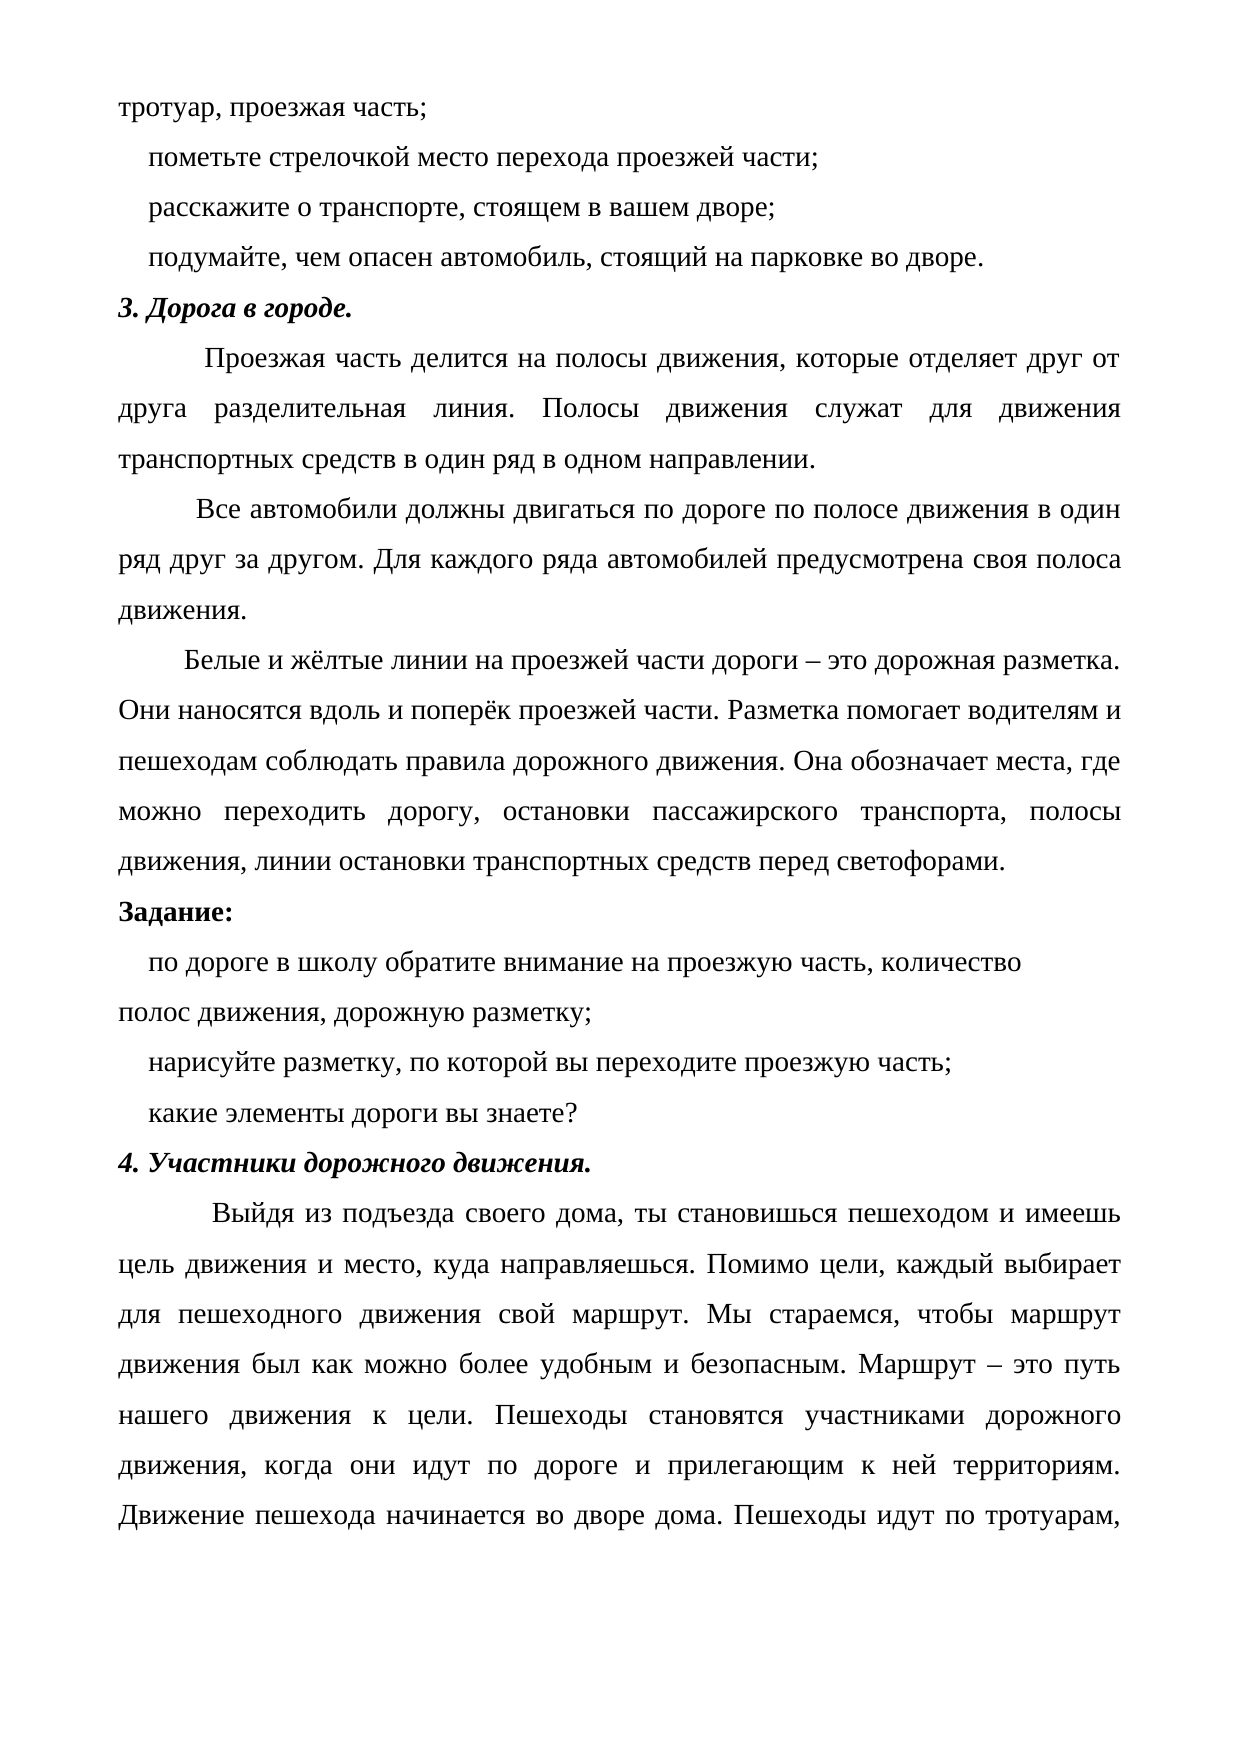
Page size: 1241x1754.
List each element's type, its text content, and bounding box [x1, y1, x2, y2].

text 4. Участники дорожного движения. [118, 1145, 1122, 1179]
text  по дороге в школу обратите внимание на проезжую часть, количество [118, 944, 1122, 977]
text Задание: [118, 894, 1122, 927]
text полос движения, дорожную разметку; [118, 994, 1122, 1028]
text 3. Дорога в городе. [118, 290, 1122, 323]
text Белые и жёлтые линии на проезжей части дороги – это дорожная разметка. Они наносятся вдоль и поперёк проезжей части. Разметка помогает водителям и пешеходам соблюдать правила дорожного движения. Она обозначает места, где можно переходить дорогу, остановки пассажирского транспорта, полосы движения, линии остановки транспортных средств перед светофорами. [118, 642, 1122, 877]
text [118, 1196, 1122, 1531]
text  какие элементы дороги вы знаете? [118, 1095, 1122, 1128]
text Проезжая часть делится на полосы движения, которые отделяет друг от друга разделительная линия. Полосы движения служат для движения транспортных средств в один ряд в одном направлении. [118, 340, 1122, 474]
text  подумайте, чем опасен автомобиль, стоящий на парковке во дворе. [118, 239, 1122, 273]
text  нарисуйте разметку, по которой вы переходите проезжую часть; [118, 1044, 1122, 1078]
text тротуар, проезжая часть; [118, 89, 1122, 122]
text Все автомобили должны двигаться по дороге по полосе движения в один ряд друг за другом. Для каждого ряда автомобилей предусмотрена своя полоса движения. [118, 491, 1122, 625]
text  расскажите о транспорте, стоящем в вашем дворе; [118, 189, 1122, 223]
text  пометьте стрелочкой место перехода проезжей части; [118, 139, 1122, 172]
